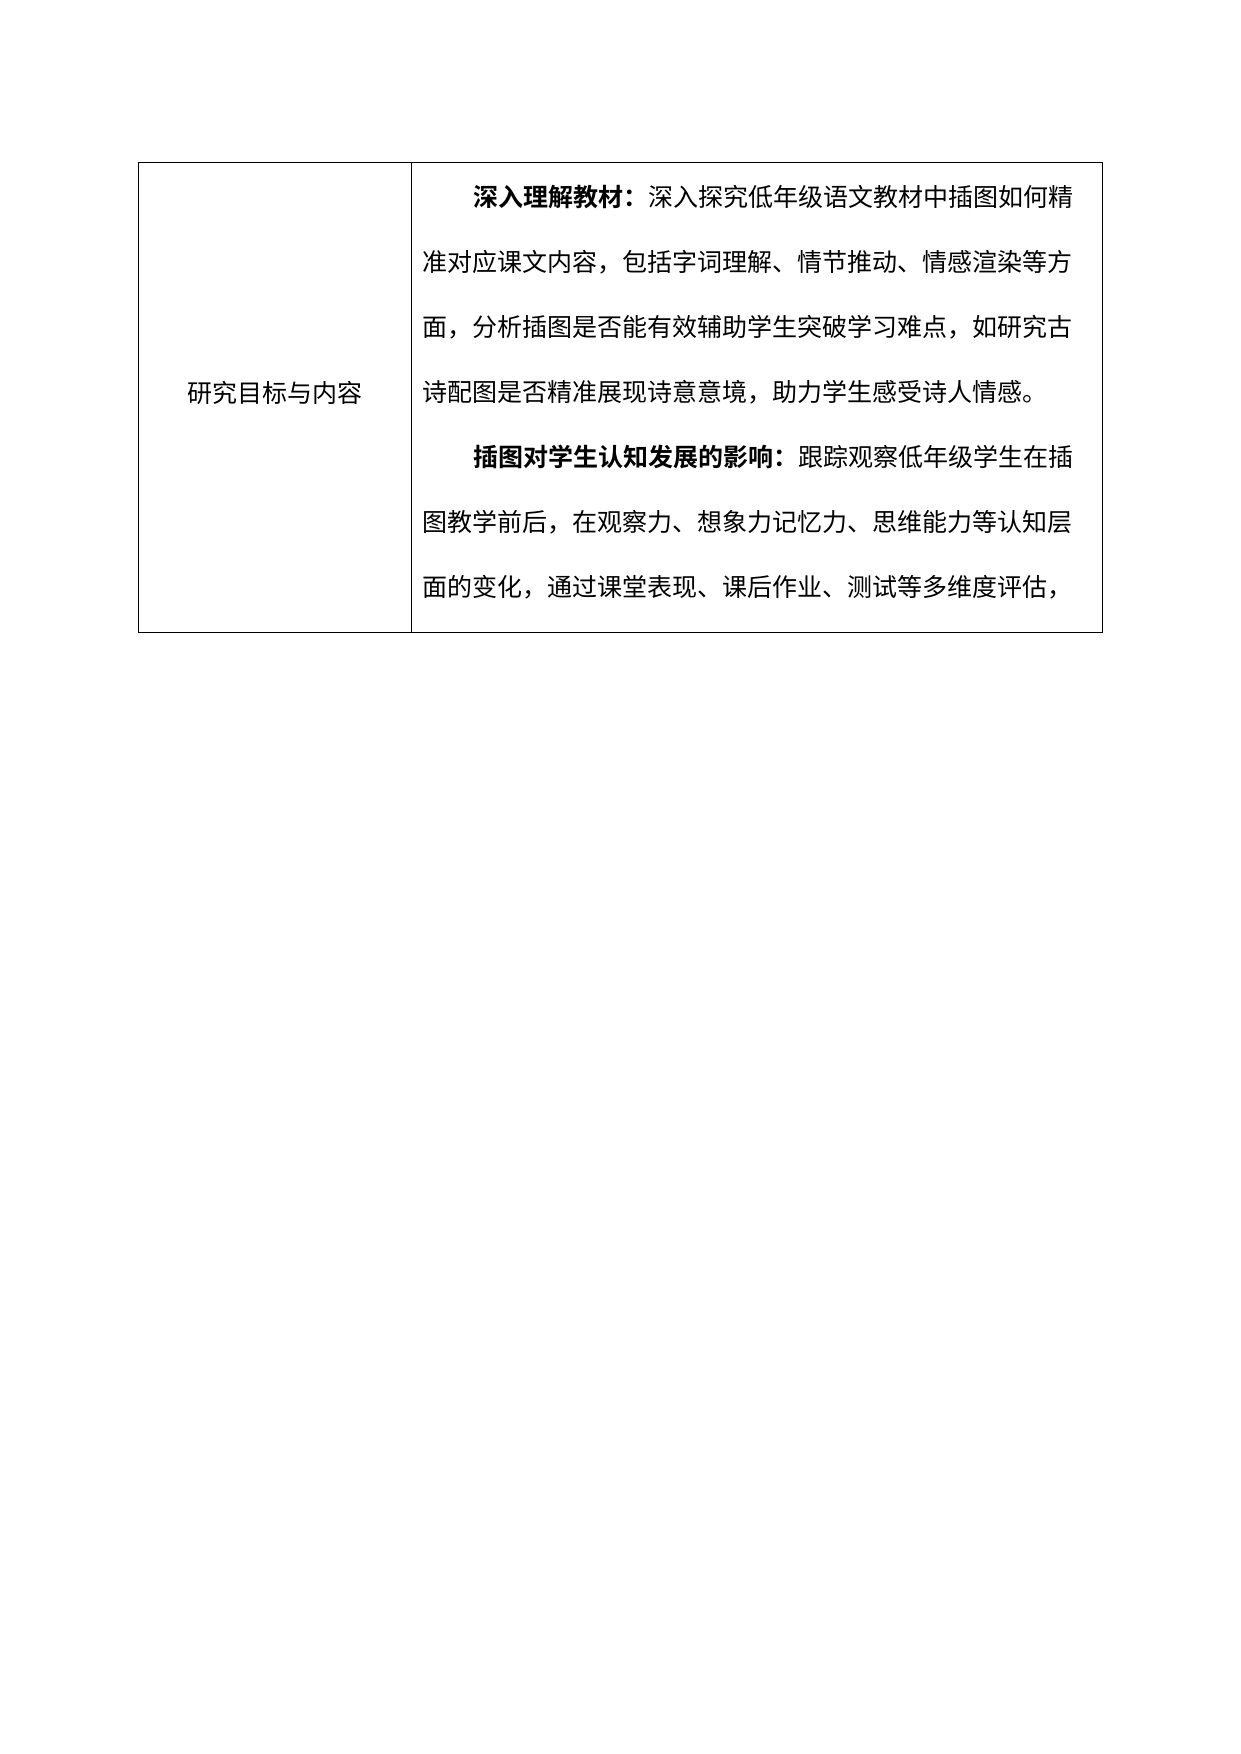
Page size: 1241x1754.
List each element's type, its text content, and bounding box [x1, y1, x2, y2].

table_cell 研究目标与内容 [139, 163, 411, 632]
table_cell 深入理解教材：深入探究低年级语文教材中插图如何精准对应课文内容，包括字词理解、情节推动、情感渲染等方面，分析插图是否能有效辅助学生突破学习难点，如研究古诗配图是否精准展现诗意意境，助力学生感受诗人情感。 插图对学生认知发展的影响：跟踪观察低年级学生在插图教学前后，在观察力、想象力记忆力、思维能力等认知层面的变化，通过课堂表现、课后作业、测试等多维度评估，了解插图激发学生形象思维、助力抽象思维萌芽的具体过程。 插图教学策略优化：对比不同教师运用插图教学的方式，总结行之有效的引导方法，像提问技巧（启发式、探究式提问促使学生深入思考插图）、组织讨论形式（小组围绕插图探讨故事走向）、拓展活动设计（依据插图创编故事、儿歌），提炼出普适性强的教学策略体系 [412, 163, 1102, 632]
